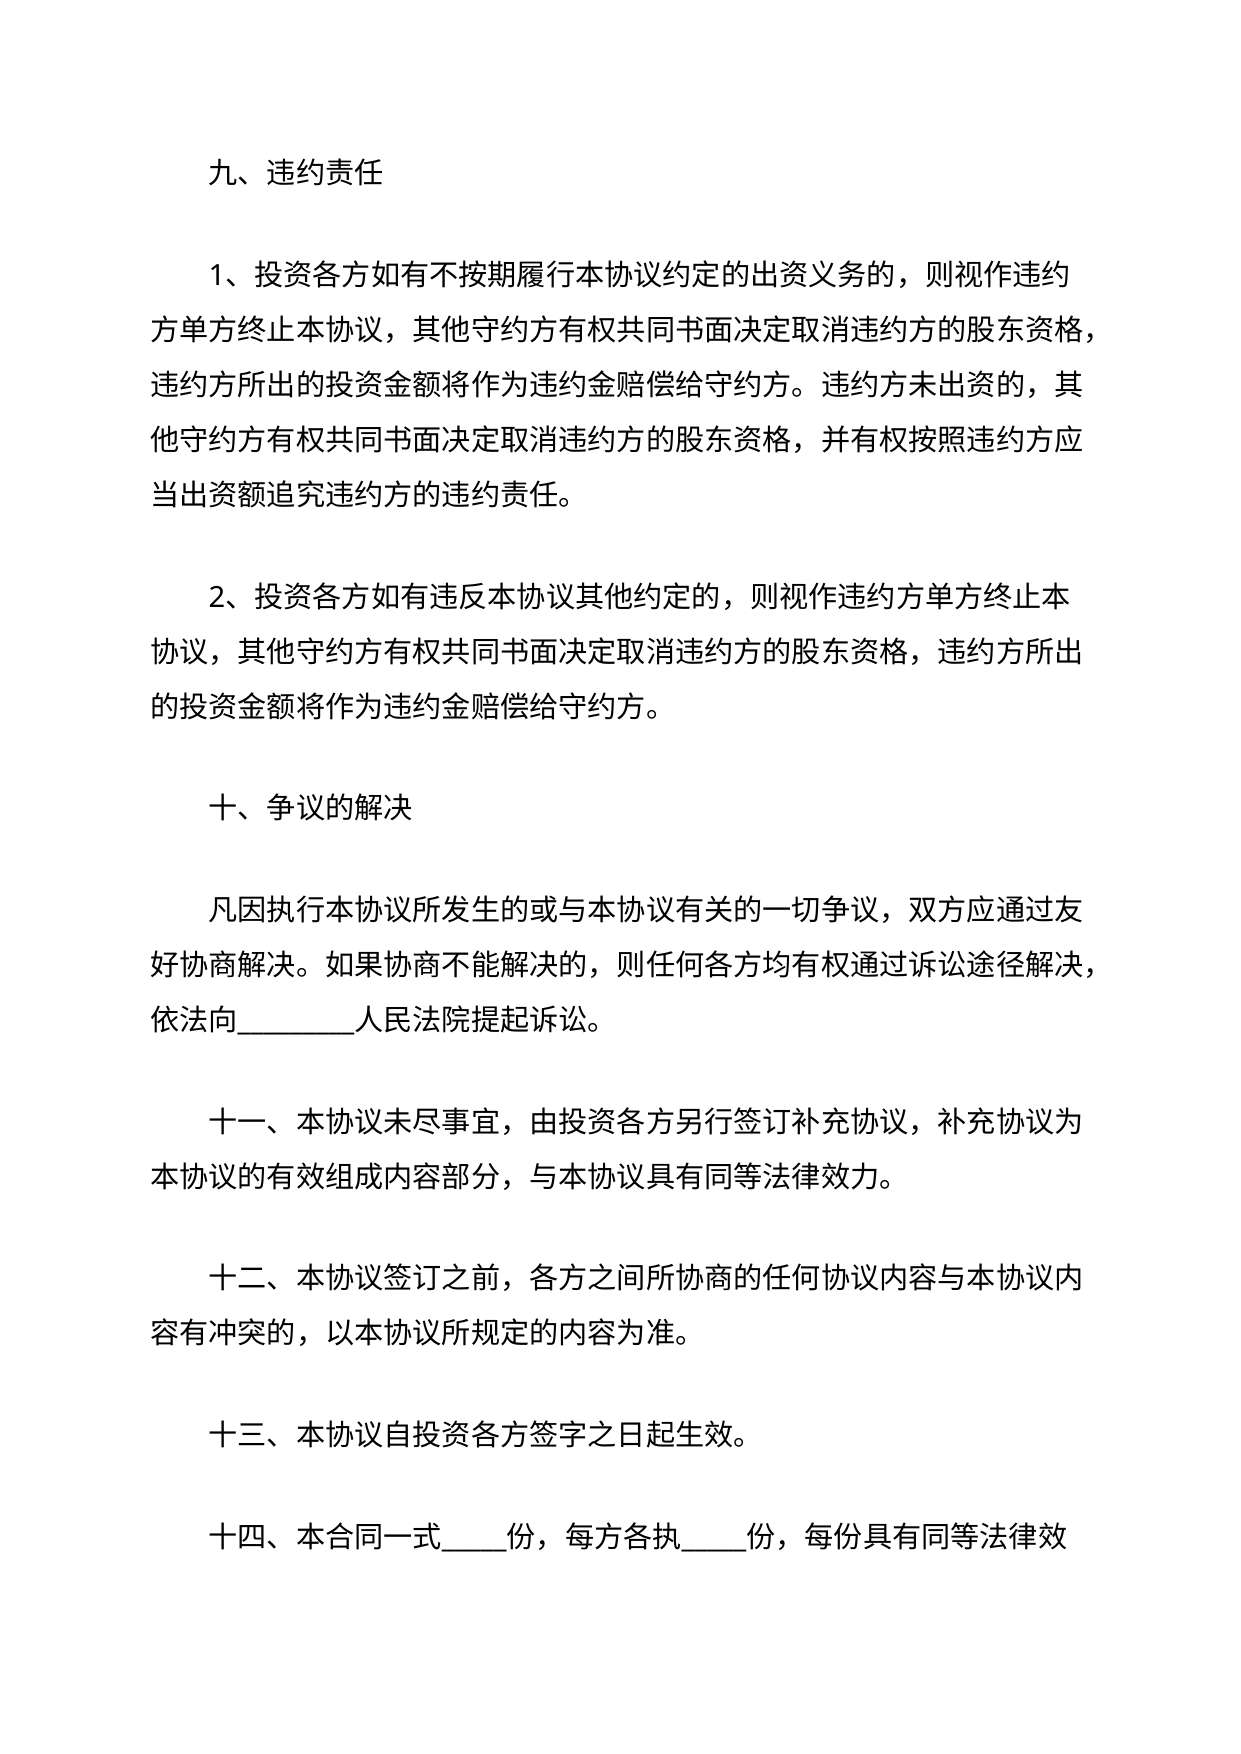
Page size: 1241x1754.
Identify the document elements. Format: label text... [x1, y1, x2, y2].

text 十一、本协议未尽事宜，由投资各方另行签订补充协议，补充协议为本协议的有效组成内容部分，与本协议具有同等法律效力。 [150, 1098, 1090, 1196]
text 凡因执行本协议所发生的或与本协议有关的一切争议，双方应通过友好协商解决。如果协商不能解决的，则任何各方均有权通过诉讼途径解决，依法向_________人民法院提起诉讼。 [150, 887, 1090, 1039]
text 十三、本协议自投资各方签字之日起生效。 [150, 1412, 1090, 1454]
text 十、争议的解决 [150, 785, 1090, 827]
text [150, 1513, 1090, 1556]
text 九、违约责任 [150, 150, 1090, 192]
text 2、投资各方如有违反本协议其他约定的，则视作违约方单方终止本协议，其他守约方有权共同书面决定取消违约方的股东资格，违约方所出的投资金额将作为违约金赔偿给守约方。 [150, 573, 1090, 725]
text 十二、本协议签订之前，各方之间所协商的任何协议内容与本协议内容有冲突的，以本协议所规定的内容为准。 [150, 1255, 1090, 1352]
text 1、投资各方如有不按期履行本协议约定的出资义务的，则视作违约方单方终止本协议，其他守约方有权共同书面决定取消违约方的股东资格，违约方所出的投资金额将作为违约金赔偿给守约方。违约方未出资的，其他守约方有权共同书面决定取消违约方的股东资格，并有权按照违约方应当出资额追究违约方的违约责任。 [150, 252, 1090, 514]
